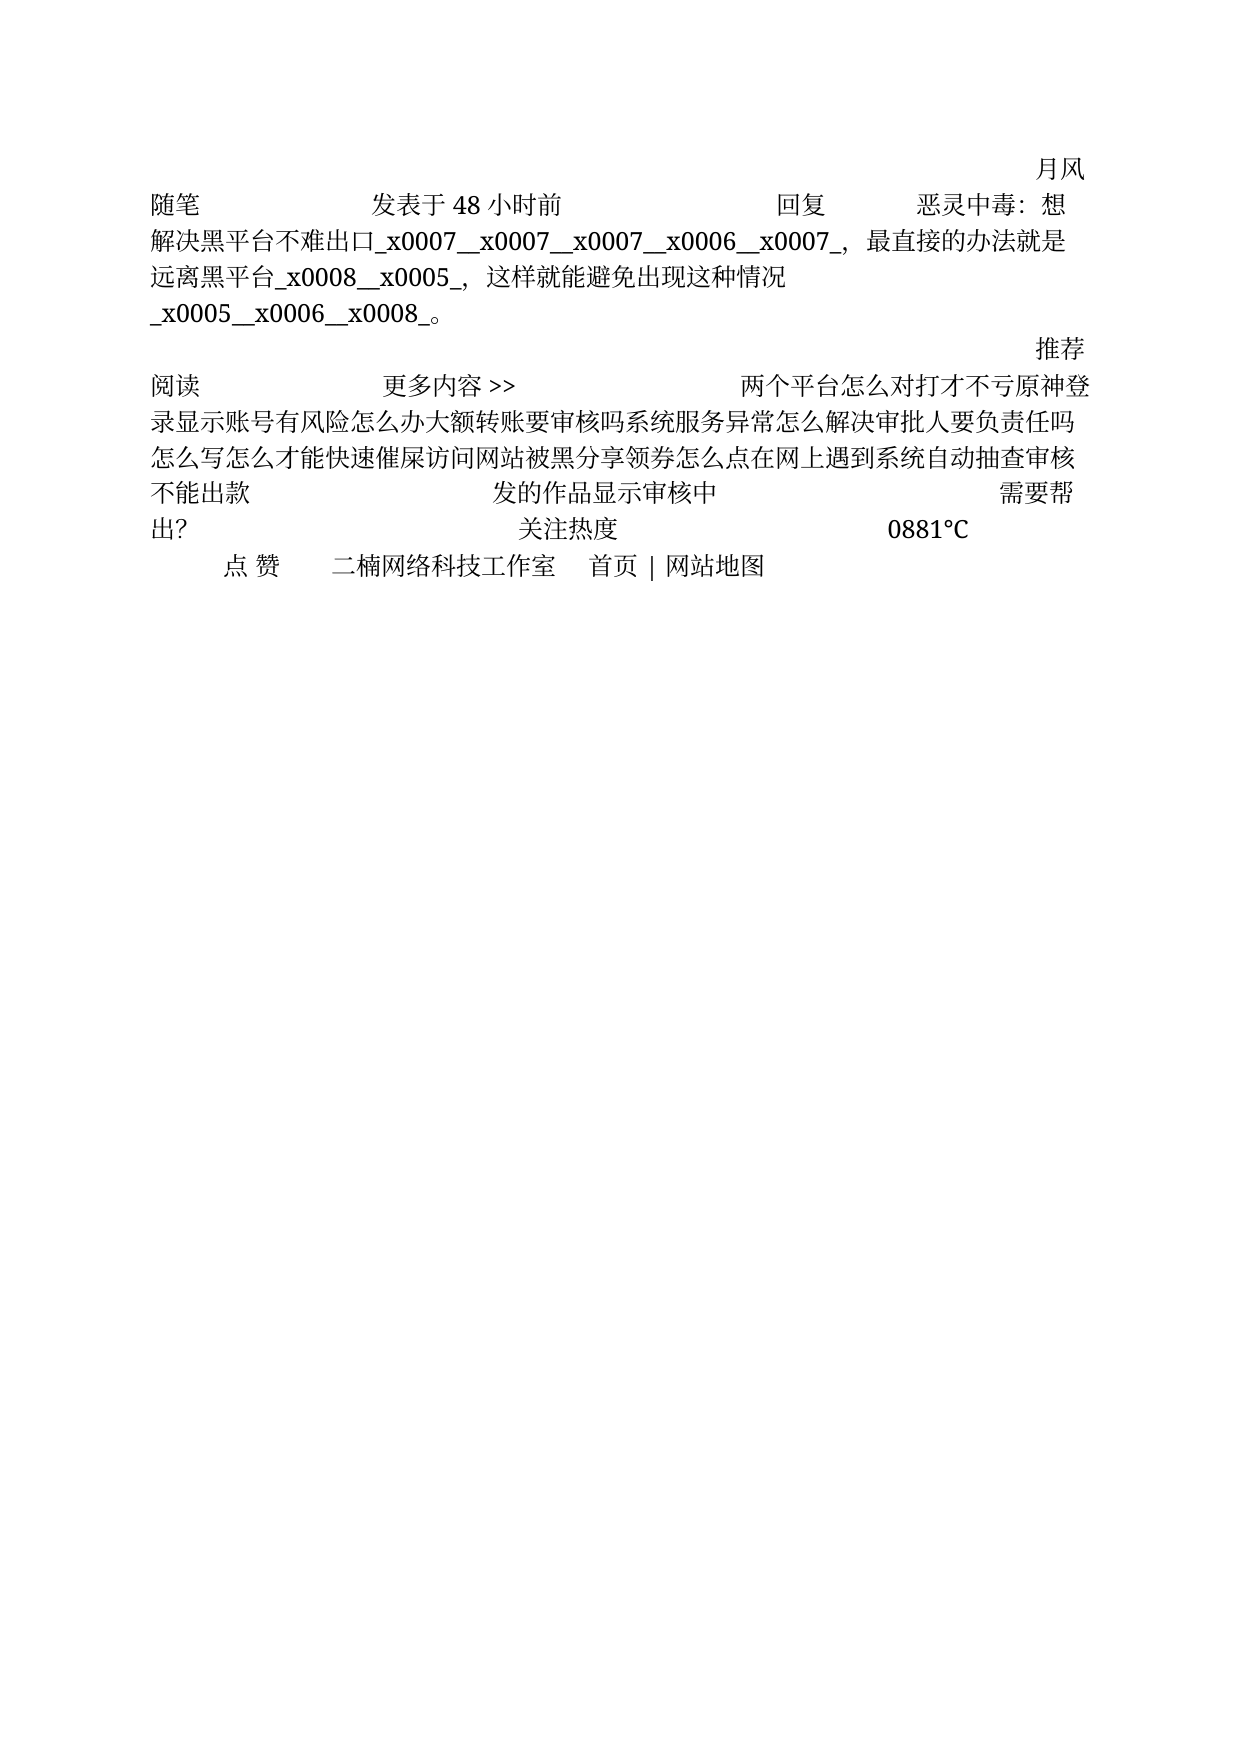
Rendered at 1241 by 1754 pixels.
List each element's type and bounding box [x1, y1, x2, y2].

text [150, 150, 1090, 582]
